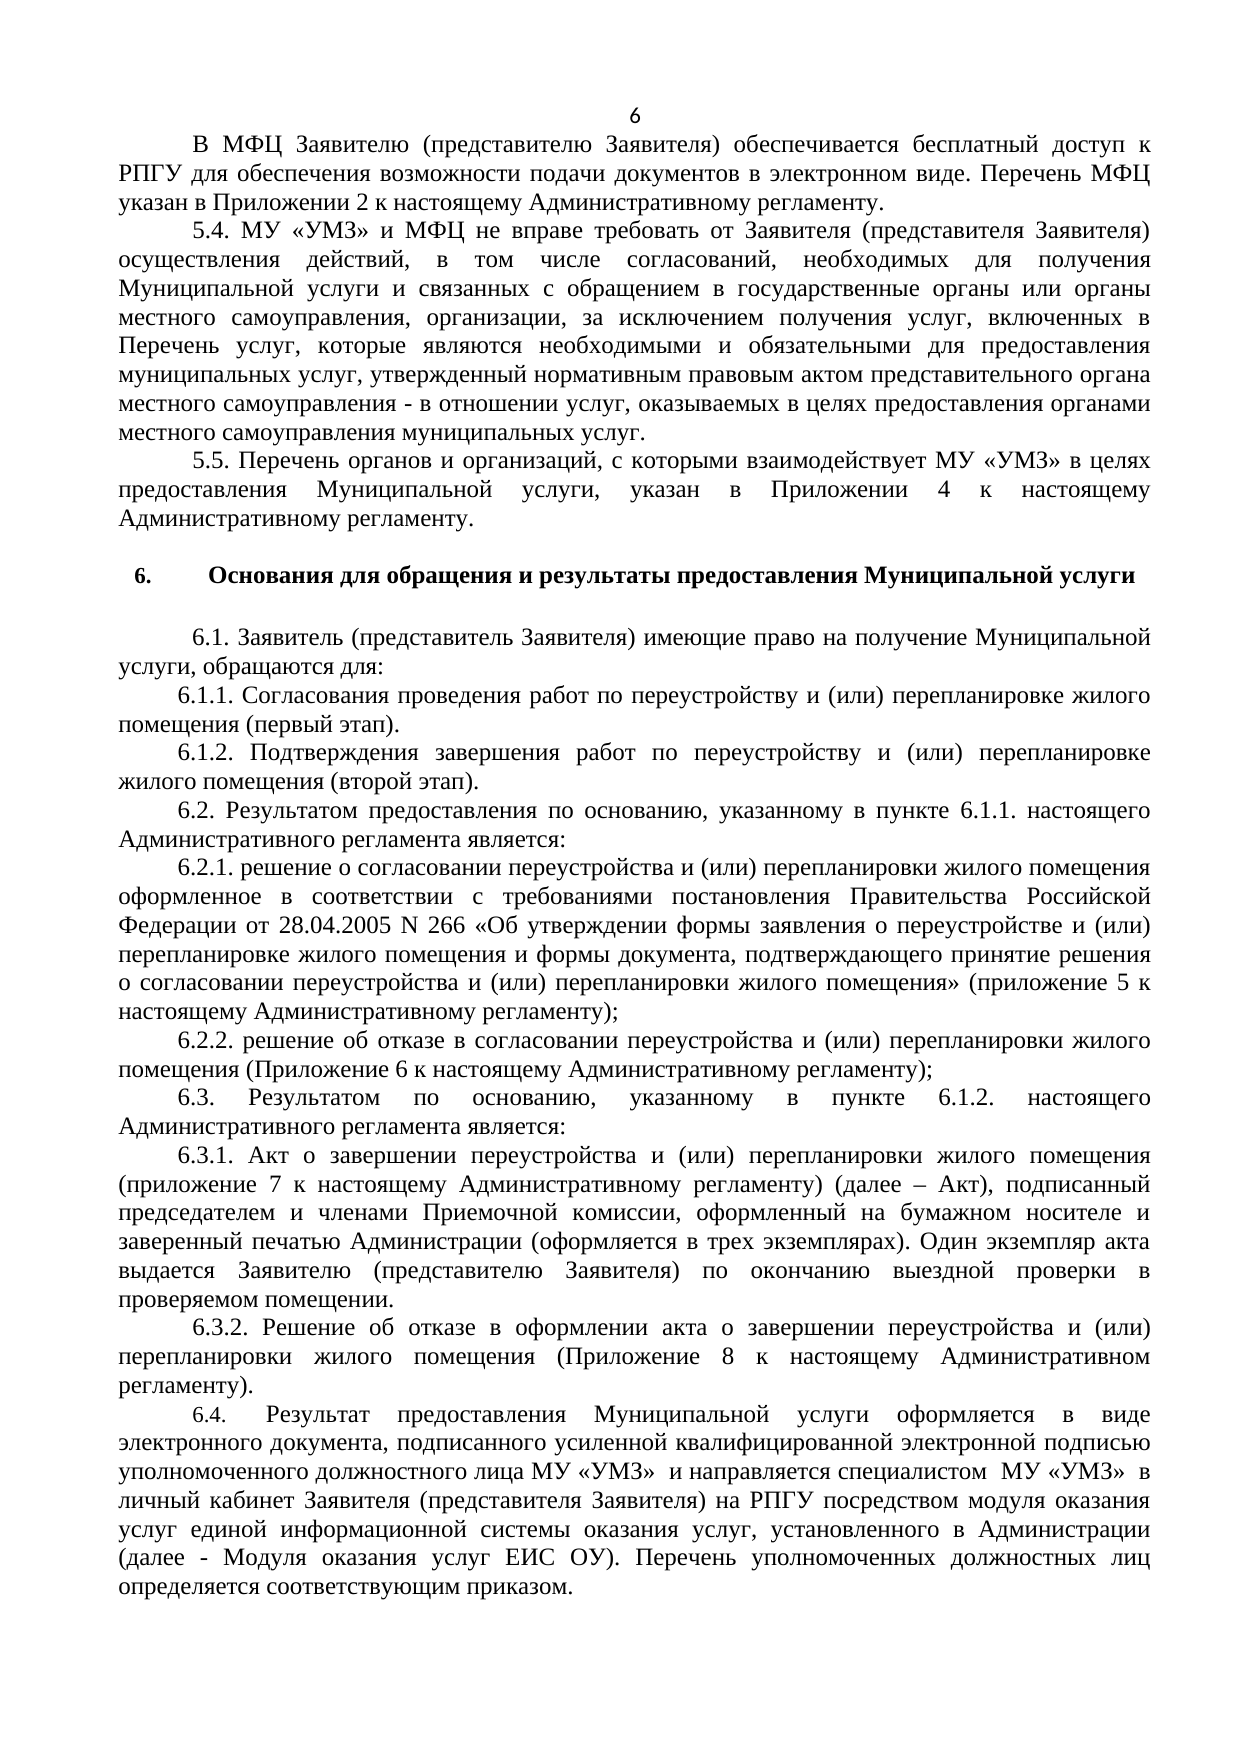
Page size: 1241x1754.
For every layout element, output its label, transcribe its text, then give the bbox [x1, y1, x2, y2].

text 6.3.1. Акт о завершении переустройства и (или) перепланировки жилого помещения (приложение 7 к настоящему Административному регламенту) (далее – Акт), подписанный председателем и членами Приемочной комиссии, оформленный на бумажном носителе и заверенный печатью Администрации (оформляется в трех экземплярах). Один экземпляр акта выдается Заявителю (представителю Заявителя) по окончанию выездной проверки в проверяемом помещении. [118, 1140, 1152, 1312]
list Основания для обращения и результаты предоставления Муниципальной услуги [118, 561, 1152, 589]
text 6.2. Результатом предоставления по основанию, указанному в пункте 6.1.1. настоящего Административного регламента является: [118, 795, 1152, 852]
text 6.2.1. решение о согласовании переустройства и (или) перепланировки жилого помещения оформленное в соответствии с требованиями постановления Правительства Российской Федерации от 28.04.2005 N 266 «Об утверждении формы заявления о переустройстве и (или) перепланировке жилого помещения и формы документа, подтверждающего принятие решения о согласовании переустройства и (или) перепланировки жилого помещения» (приложение 5 к настоящему Административному регламенту); [118, 852, 1152, 1025]
text 6.1.1. Согласования проведения работ по переустройству и (или) перепланировке жилого помещения (первый этап). [118, 680, 1152, 737]
text 6.1. Заявитель (представитель Заявителя) имеющие право на получение Муниципальной услуги, обращаются для: [118, 622, 1152, 680]
list Результат предоставления Муниципальной услуги оформляется в виде электронного документа, подписанного усиленной квалифицированной электронной подписью уполномоченного должностного лица МУ «УМЗ» и направляется специалистом МУ «УМЗ» в личный кабинет Заявителя (представителя Заявителя) на РПГУ посредством модуля оказания услуг единой информационной системы оказания услуг, установленного в Администрации (далее - Модуля оказания услуг ЕИС ОУ). Перечень уполномоченных должностных лиц определяется соответствующим приказом. [118, 1399, 1152, 1600]
text В МФЦ Заявителю (представителю Заявителя) обеспечивается бесплатный доступ к РПГУ для обеспечения возможности подачи документов в электронном виде. Перечень МФЦ указан в Приложении 2 к настоящему Административному регламенту. [118, 129, 1152, 216]
text 6.2.2. решение об отказе в согласовании переустройства и (или) перепланировки жилого помещения (Приложение 6 к настоящему Административному регламенту); [118, 1025, 1152, 1082]
text 5.4. МУ «УМЗ» и МФЦ не вправе требовать от Заявителя (представителя Заявителя) осуществления действий, в том числе согласований, необходимых для получения Муниципальной услуги и связанных с обращением в государственные органы или органы местного самоуправления, организации, за исключением получения услуг, включенных в Перечень услуг, которые являются необходимыми и обязательными для предоставления муниципальных услуг, утвержденный нормативным правовым актом представительного органа местного самоуправления - в отношении услуг, оказываемых в целях предоставления органами местного самоуправления муниципальных услуг. [118, 216, 1152, 446]
list 6.3.2. Решение об отказе в оформлении акта о завершении переустройства и (или) перепланировки жилого помещения (Приложение 8 к настоящему Административном регламенту). [118, 1312, 1152, 1399]
text 5.5. Перечень органов и организаций, с которыми взаимодействует МУ «УМЗ» в целях предоставления Муниципальной услуги, указан в Приложении 4 к настоящему Административному регламенту. [118, 446, 1152, 532]
text 6.1.2. Подтверждения завершения работ по переустройству и (или) перепланировке жилого помещения (второй этап). [118, 737, 1152, 795]
text 6.3. Результатом по основанию, указанному в пункте 6.1.2. настоящего Административного регламента является: [118, 1082, 1152, 1140]
